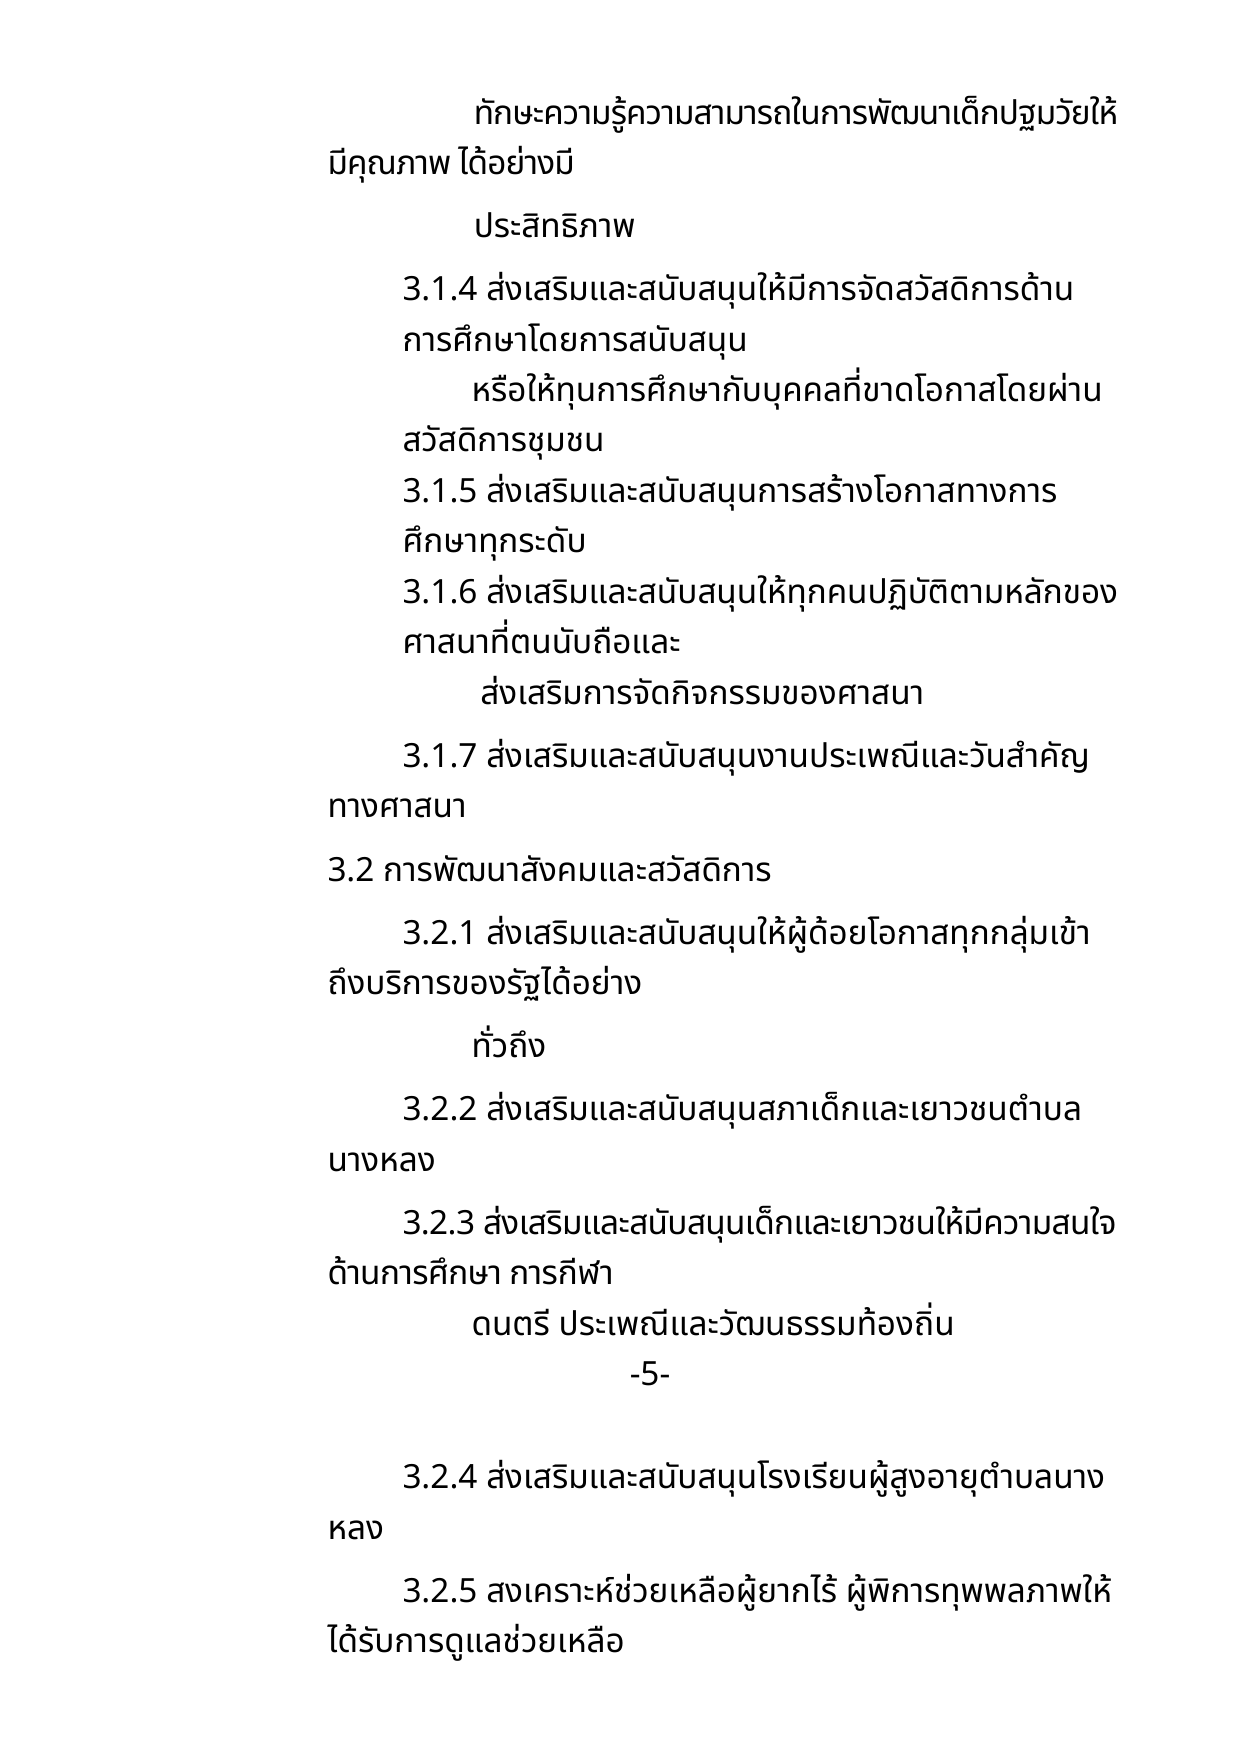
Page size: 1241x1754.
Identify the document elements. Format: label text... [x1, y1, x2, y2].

text 3.2.2 ส่งเสริมและสนับสนุนสภาเด็กและเยาวชนตำบลนางหลง [327, 1085, 1122, 1186]
text ดนตรี ประเพณีและวัฒนธรรมท้องถิ่น [327, 1299, 1122, 1350]
text ประสิทธิภาพ [327, 202, 1122, 252]
text -5- [177, 1350, 1122, 1395]
text หรือให้ทุนการศึกษากับบุคคลที่ขาดโอกาสโดยผ่านสวัสดิการชุมชน [402, 366, 1122, 467]
text 3.1.5 ส่งเสริมและสนับสนุนการสร้างโอกาสทางการศึกษาทุกระดับ [402, 467, 1122, 568]
text 3.2.3 ส่งเสริมและสนับสนุนเด็กและเยาวชนให้มีความสนใจด้านการศึกษา การกีฬา [327, 1198, 1122, 1299]
text 3.2 การพัฒนาสังคมและสวัสดิการ [252, 845, 1122, 896]
text 3.2.4 ส่งเสริมและสนับสนุนโรงเรียนผู้สูงอายุตำบลนางหลง [327, 1453, 1122, 1554]
text 3.1.6 ส่งเสริมและสนับสนุนให้ทุกคนปฏิบัติตามหลักของศาสนาที่ตนนับถือและ [402, 568, 1122, 669]
text 3.2.5 สงเคราะห์ช่วยเหลือผู้ยากไร้ ผู้พิการทุพพลภาพให้ได้รับการดูแลช่วยเหลือ [327, 1567, 1122, 1668]
text ส่งเสริมการจัดกิจกรรมของศาสนา [402, 669, 1122, 719]
text ทักษะความรู้ความสามารถในการพัฒนาเด็กปฐมวัยให้มีคุณภาพ ได้อย่างมี [327, 89, 1122, 189]
text 3.1.4 ส่งเสริมและสนับสนุนให้มีการจัดสวัสดิการด้านการศึกษาโดยการสนับสนุน [402, 265, 1122, 366]
text 3.1.7 ส่งเสริมและสนับสนุนงานประเพณีและวันสำคัญทางศาสนา [327, 732, 1122, 833]
text ทั่วถึง [327, 1022, 1122, 1072]
text 3.2.1 ส่งเสริมและสนับสนุนให้ผู้ด้อยโอกาสทุกกลุ่มเข้าถึงบริการของรัฐได้อย่าง [327, 908, 1122, 1009]
